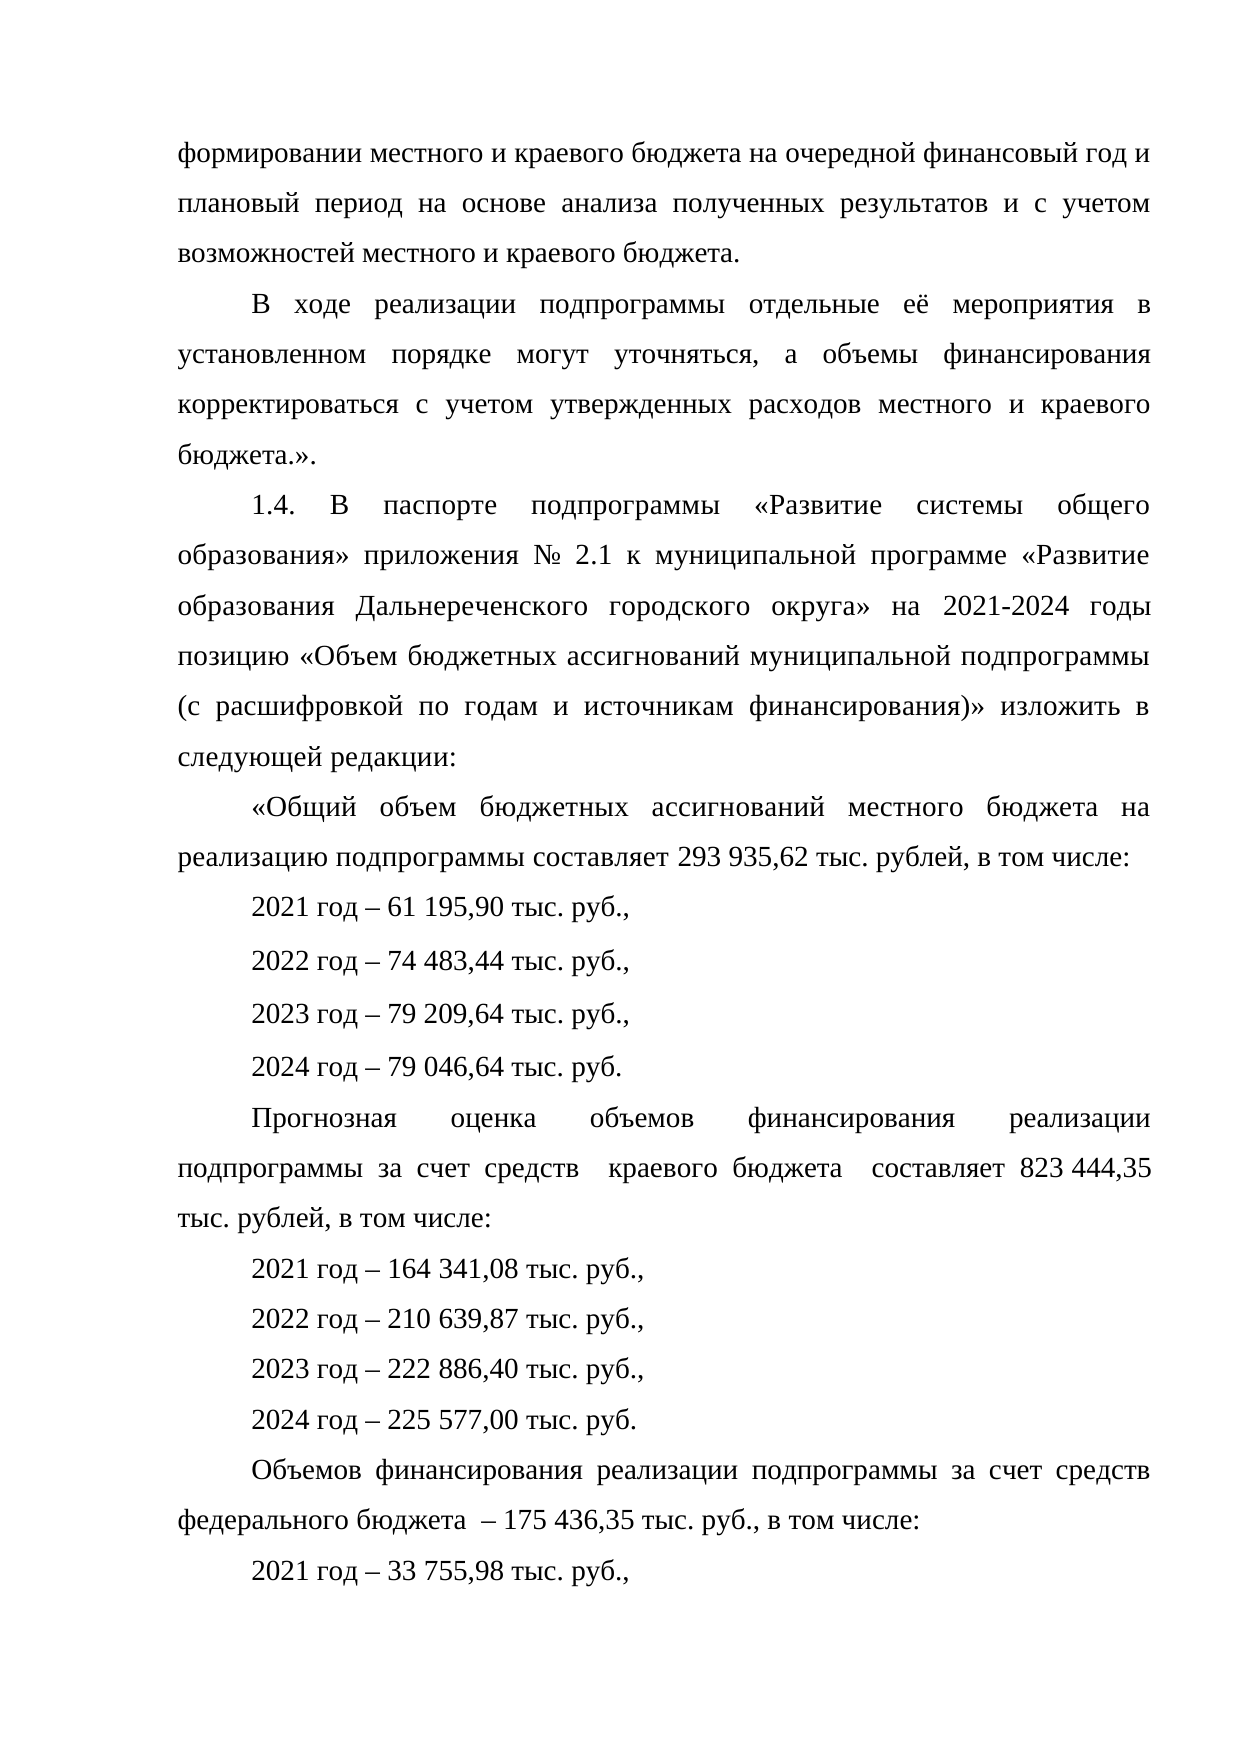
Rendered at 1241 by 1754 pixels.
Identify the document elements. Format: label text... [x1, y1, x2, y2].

text 1.4. В паспорте подпрограммы «Развитие системы общего образования» приложения № 2.1 к муниципальной программе «Развитие образования Дальнереченского городского округа» на 2021-2024 годы позицию «Объем бюджетных ассигнований муниципальной подпрограммы (с расшифровкой по годам и источникам финансирования)» изложить в следующей редакции: [177, 487, 1152, 772]
text «Общий объем бюджетных ассигнований местного бюджета на реализацию подпрограммы составляет 293 935,62 тыс. рублей, в том числе: [177, 789, 1152, 873]
text 2023 год – 79 209,64 тыс. руб., [177, 996, 1152, 1030]
text Объемов финансирования реализации подпрограммы за счет средств федерального бюджета – 175 436,35 тыс. руб., в том числе: [177, 1452, 1152, 1536]
text 2024 год – 79 046,64 тыс. руб. [177, 1049, 1152, 1083]
text Прогнозная оценка объемов финансирования реализации подпрограммы за счет средств краевого бюджета составляет 823 444,35 тыс. рублей, в том числе: [177, 1100, 1152, 1234]
text 2021 год – 61 195,90 тыс. руб., [177, 889, 1152, 923]
text 2023 год – 222 886,40 тыс. руб., [177, 1351, 1152, 1385]
text 2022 год – 210 639,87 тыс. руб., [177, 1301, 1152, 1335]
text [177, 135, 1152, 269]
text 2024 год – 225 577,00 тыс. руб. [177, 1402, 1152, 1435]
text 2022 год – 74 483,44 тыс. руб., [177, 943, 1152, 976]
text 2021 год – 33 755,98 тыс. руб., [177, 1553, 1152, 1586]
text В ходе реализации подпрограммы отдельные её мероприятия в установленном порядке могут уточняться, а объемы финансирования корректироваться с учетом утвержденных расходов местного и краевого бюджета.». [177, 286, 1152, 470]
text 2021 год – 164 341,08 тыс. руб., [177, 1251, 1152, 1284]
